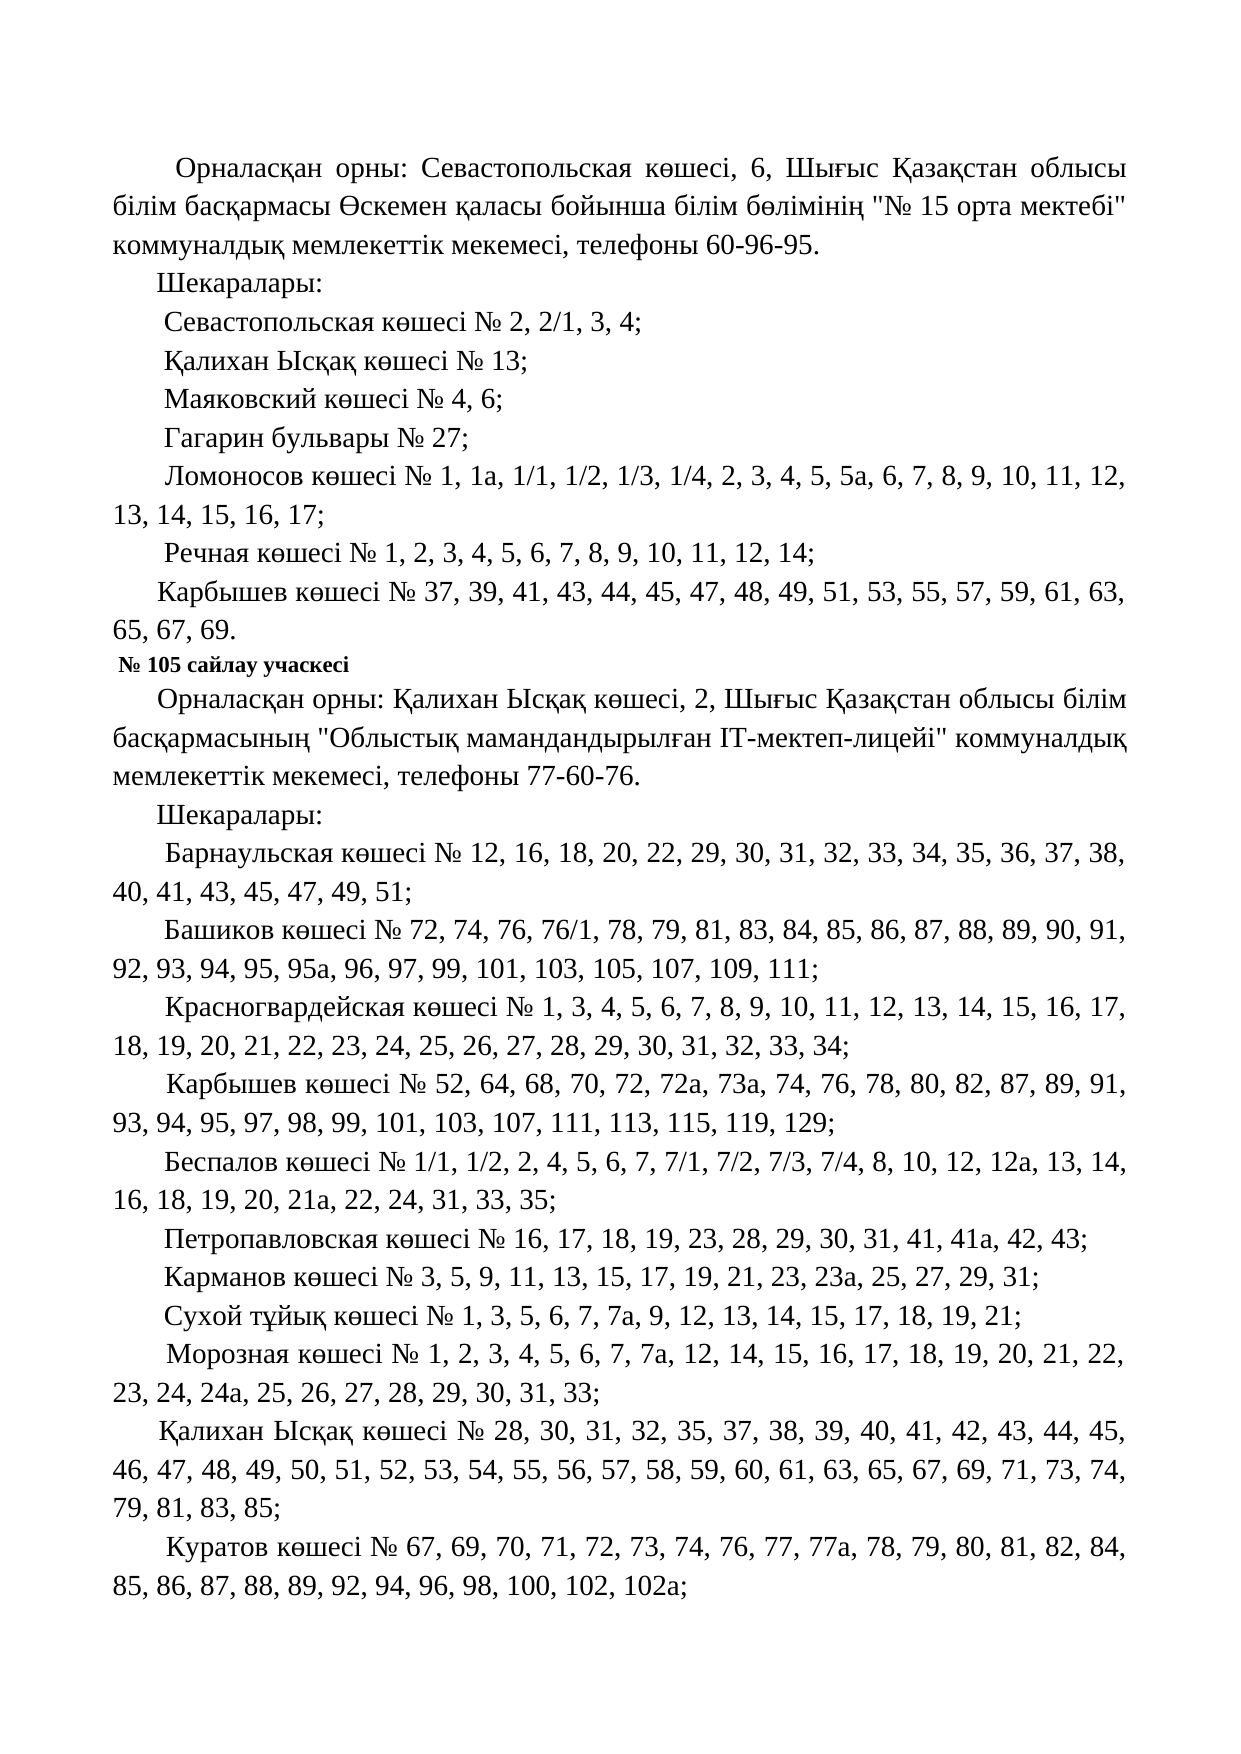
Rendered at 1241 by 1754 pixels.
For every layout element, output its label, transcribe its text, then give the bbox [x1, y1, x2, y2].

text Гагарин бульвары № 27; [112, 420, 1128, 453]
text Башиков көшесі № 72, 74, 76, 76/1, 78, 79, 81, 83, 84, 85, 86, 87, 88, 89, 90, 91, 92, 93, 94, 95, 95а, 96, 97, 99, 101, 103, 105, 107, 109, 111; [112, 912, 1128, 984]
text Сухой тұйық көшесі № 1, 3, 5, 6, 7, 7а, 9, 12, 13, 14, 15, 17, 18, 19, 21; [112, 1298, 1128, 1331]
text Орналасқан орны: Севастопольская көшесі, 6, Шығыс Қазақстан облысы білім басқармасы Өскемен қаласы бойынша білім бөлімінің "№ 15 орта мектебі" коммуналдық мемлекеттік мекемесі, телефоны 60-96-95. [112, 150, 1128, 261]
text Барнаульская көшесі № 12, 16, 18, 20, 22, 29, 30, 31, 32, 33, 34, 35, 36, 37, 38, 40, 41, 43, 45, 47, 49, 51; [112, 835, 1128, 907]
text Севастопольская көшесі № 2, 2/1, 3, 4; [112, 304, 1128, 338]
text Карманов көшесі № 3, 5, 9, 11, 13, 15, 17, 19, 21, 23, 23а, 25, 27, 29, 31; [112, 1259, 1128, 1293]
text № 105 сайлау учаскесі [112, 651, 1128, 677]
text Шекаралары: [112, 797, 1128, 830]
text Красногвардейская көшесі № 1, 3, 4, 5, 6, 7, 8, 9, 10, 11, 12, 13, 14, 15, 16, 17, 18, 19, 20, 21, 22, 23, 24, 25, 26, 27, 28, 29, 30, 31, 32, 33, 34; [112, 989, 1128, 1062]
text Қалихан Ысқақ көшесі № 28, 30, 31, 32, 35, 37, 38, 39, 40, 41, 42, 43, 44, 45, 46, 47, 48, 49, 50, 51, 52, 53, 54, 55, 56, 57, 58, 59, 60, 61, 63, 65, 67, 69, 71, 73, 74, 79, 81, 83, 85; [112, 1413, 1128, 1524]
text Ломоносов көшесі № 1, 1а, 1/1, 1/2, 1/3, 1/4, 2, 3, 4, 5, 5а, 6, 7, 8, 9, 10, 11, 12, 13, 14, 15, 16, 17; [112, 458, 1128, 530]
text Карбышев көшесі № 37, 39, 41, 43, 44, 45, 47, 48, 49, 51, 53, 55, 57, 59, 61, 63, 65, 67, 69. [112, 574, 1128, 646]
text Маяковский көшесі № 4, 6; [112, 381, 1128, 415]
text Речная көшесі № 1, 2, 3, 4, 5, 6, 7, 8, 9, 10, 11, 12, 14; [112, 535, 1128, 569]
text Петропавловская көшесі № 16, 17, 18, 19, 23, 28, 29, 30, 31, 41, 41а, 42, 43; [112, 1221, 1128, 1254]
text Беспалов көшесі № 1/1, 1/2, 2, 4, 5, 6, 7, 7/1, 7/2, 7/3, 7/4, 8, 10, 12, 12а, 13, 14, 16, 18, 19, 20, 21а, 22, 24, 31, 33, 35; [112, 1144, 1128, 1216]
text Морозная көшесі № 1, 2, 3, 4, 5, 6, 7, 7а, 12, 14, 15, 16, 17, 18, 19, 20, 21, 22, 23, 24, 24а, 25, 26, 27, 28, 29, 30, 31, 33; [112, 1336, 1128, 1408]
text Орналасқан орны: Қалихан Ысқақ көшесі, 2, Шығыс Қазақстан облысы білім басқармасының "Облыстық мамандандырылған IT-мектеп-лицейі" коммуналдық мемлекеттік мекемесі, телефоны 77-60-76. [112, 681, 1128, 792]
text Қалихан Ысқақ көшесі № 13; [112, 343, 1128, 376]
text Куратов көшесі № 67, 69, 70, 71, 72, 73, 74, 76, 77, 77а, 78, 79, 80, 81, 82, 84, 85, 86, 87, 88, 89, 92, 94, 96, 98, 100, 102, 102а; [112, 1529, 1128, 1601]
text Карбышев көшесі № 52, 64, 68, 70, 72, 72а, 73а, 74, 76, 78, 80, 82, 87, 89, 91, 93, 94, 95, 97, 98, 99, 101, 103, 107, 111, 113, 115, 119, 129; [112, 1067, 1128, 1139]
text Шекаралары: [112, 266, 1128, 299]
